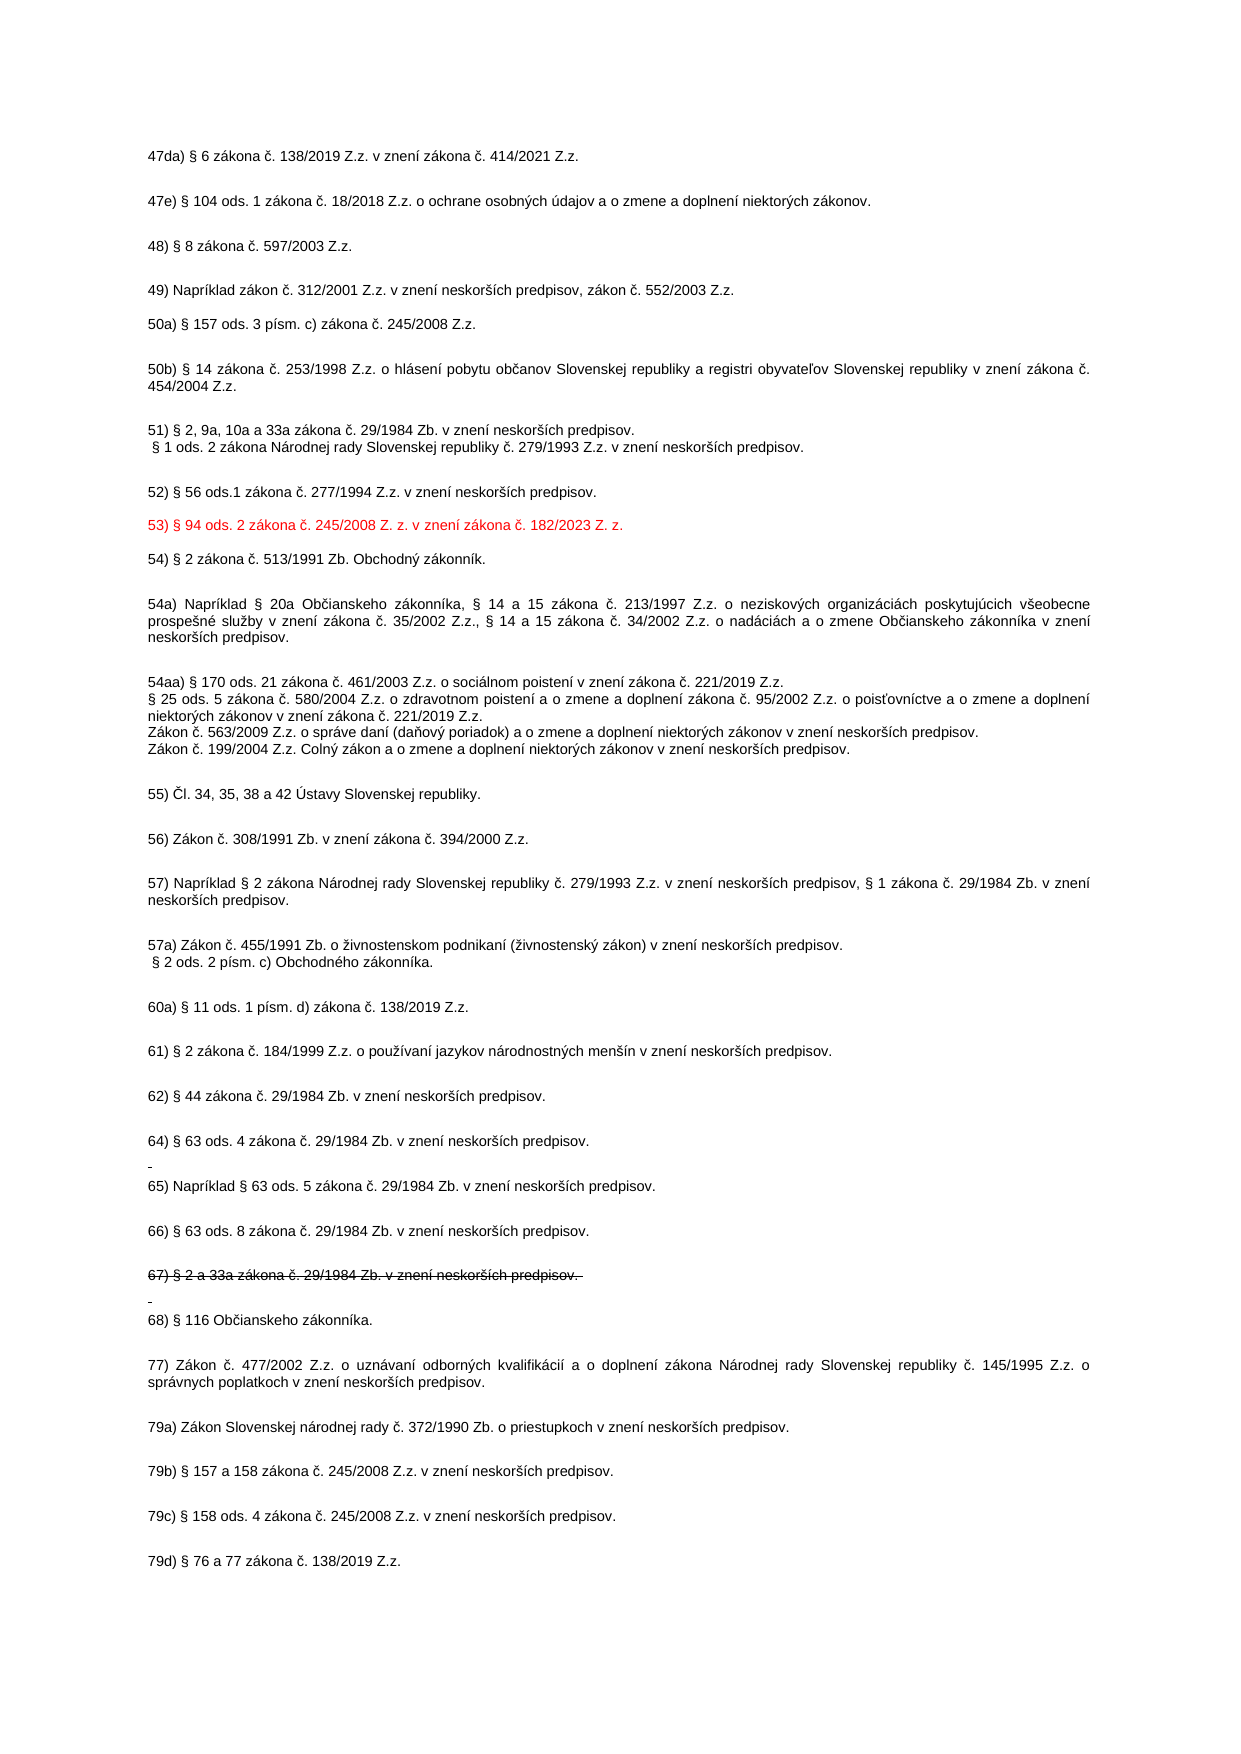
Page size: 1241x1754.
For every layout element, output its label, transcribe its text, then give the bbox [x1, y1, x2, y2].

text 54a) Napríklad § 20a Občianskeho zákonníka, § 14 a 15 zákona č. 213/1997 Z.z. o neziskových organizáciách poskytujúcich všeobecne prospešné služby v znení zákona č. 35/2002 Z.z., § 14 a 15 zákona č. 34/2002 Z.z. o nadáciách a o zmene Občianskeho zákonníka v znení neskorších predpisov. [148, 595, 1092, 646]
text 55) Čl. 34, 35, 38 a 42 Ústavy Slovenskej republiky. [148, 786, 1092, 802]
text 65) Napríklad § 63 ods. 5 zákona č. 29/1984 Zb. v znení neskorších predpisov. [148, 1177, 1092, 1194]
text 48) § 8 zákona č. 597/2003 Z.z. [148, 237, 1092, 254]
text 54aa) § 170 ods. 21 zákona č. 461/2003 Z.z. o sociálnom poistení v znení zákona č. 221/2019 Z.z. [148, 674, 1092, 691]
text 52) § 56 ods.1 zákona č. 277/1994 Z.z. v znení neskorších predpisov. [148, 483, 1092, 500]
text 64) § 63 ods. 4 zákona č. 29/1984 Zb. v znení neskorších predpisov. [148, 1133, 1092, 1149]
text 79a) Zákon Slovenskej národnej rady č. 372/1990 Zb. o priestupkoch v znení neskorších predpisov. [148, 1418, 1092, 1435]
text 79c) § 158 ods. 4 zákona č. 245/2008 Z.z. v znení neskorších predpisov. [148, 1508, 1092, 1524]
text 68) § 116 Občianskeho zákonníka. [148, 1312, 1092, 1329]
text Zákon č. 199/2004 Z.z. Colný zákon a o zmene a doplnení niektorých zákonov v znení neskorších predpisov. [148, 741, 1092, 758]
text § 25 ods. 5 zákona č. 580/2004 Z.z. o zdravotnom poistení a o zmene a doplnení zákona č. 95/2002 Z.z. o poisťovníctve a o zmene a doplnení niektorých zákonov v znení zákona č. 221/2019 Z.z. [148, 691, 1092, 724]
text 57) Napríklad § 2 zákona Národnej rady Slovenskej republiky č. 279/1993 Z.z. v znení neskorších predpisov, § 1 zákona č. 29/1984 Zb. v znení neskorších predpisov. [148, 875, 1092, 909]
text 61) § 2 zákona č. 184/1999 Z.z. o používaní jazykov národnostných menšín v znení neskorších predpisov. [148, 1043, 1092, 1060]
text 62) § 44 zákona č. 29/1984 Zb. v znení neskorších predpisov. [148, 1088, 1092, 1105]
text 79b) § 157 a 158 zákona č. 245/2008 Z.z. v znení neskorších predpisov. [148, 1463, 1092, 1480]
text 50b) § 14 zákona č. 253/1998 Z.z. o hlásení pobytu občanov Slovenskej republiky a registri obyvateľov Slovenskej republiky v znení zákona č. 454/2004 Z.z. [148, 360, 1092, 394]
text 79d) § 76 a 77 zákona č. 138/2019 Z.z. [148, 1553, 1092, 1569]
text 66) § 63 ods. 8 zákona č. 29/1984 Zb. v znení neskorších predpisov. [148, 1222, 1092, 1239]
text § 2 ods. 2 písm. c) Obchodného zákonníka. [148, 953, 1092, 970]
text § 1 ods. 2 zákona Národnej rady Slovenskej republiky č. 279/1993 Z.z. v znení neskorších predpisov. [148, 439, 1092, 456]
text 47e) § 104 ods. 1 zákona č. 18/2018 Z.z. o ochrane osobných údajov a o zmene a doplnení niektorých zákonov. [148, 192, 1092, 209]
text 47da) § 6 zákona č. 138/2019 Z.z. v znení zákona č. 414/2021 Z.z. [148, 148, 1092, 164]
text 57a) Zákon č. 455/1991 Zb. o živnostenskom podnikaní (živnostenský zákon) v znení neskorších predpisov. [148, 937, 1092, 953]
text 67) § 2 a 33a zákona č. 29/1984 Zb. v znení neskorších predpisov. [148, 1267, 1092, 1284]
text 54) § 2 zákona č. 513/1991 Zb. Obchodný zákonník. [148, 551, 1092, 567]
text 77) Zákon č. 477/2002 Z.z. o uznávaní odborných kvalifikácií a o doplnení zákona Národnej rady Slovenskej republiky č. 145/1995 Z.z. o správnych poplatkoch v znení neskorších predpisov. [148, 1357, 1092, 1390]
text 56) Zákon č. 308/1991 Zb. v znení zákona č. 394/2000 Z.z. [148, 830, 1092, 847]
text 49) Napríklad zákon č. 312/2001 Z.z. v znení neskorších predpisov, zákon č. 552/2003 Z.z. [148, 282, 1092, 299]
text Zákon č. 563/2009 Z.z. o správe daní (daňový poriadok) a o zmene a doplnení niektorých zákonov v znení neskorších predpisov. [148, 724, 1092, 741]
text 50a) § 157 ods. 3 písm. c) zákona č. 245/2008 Z.z. [148, 316, 1092, 332]
text 60a) § 11 ods. 1 písm. d) zákona č. 138/2019 Z.z. [148, 998, 1092, 1015]
text 53) § 94 ods. 2 zákona č. 245/2008 Z. z. v znení zákona č. 182/2023 Z. z. [148, 517, 1092, 534]
text 51) § 2, 9a, 10a a 33a zákona č. 29/1984 Zb. v znení neskorších predpisov. [148, 422, 1092, 439]
